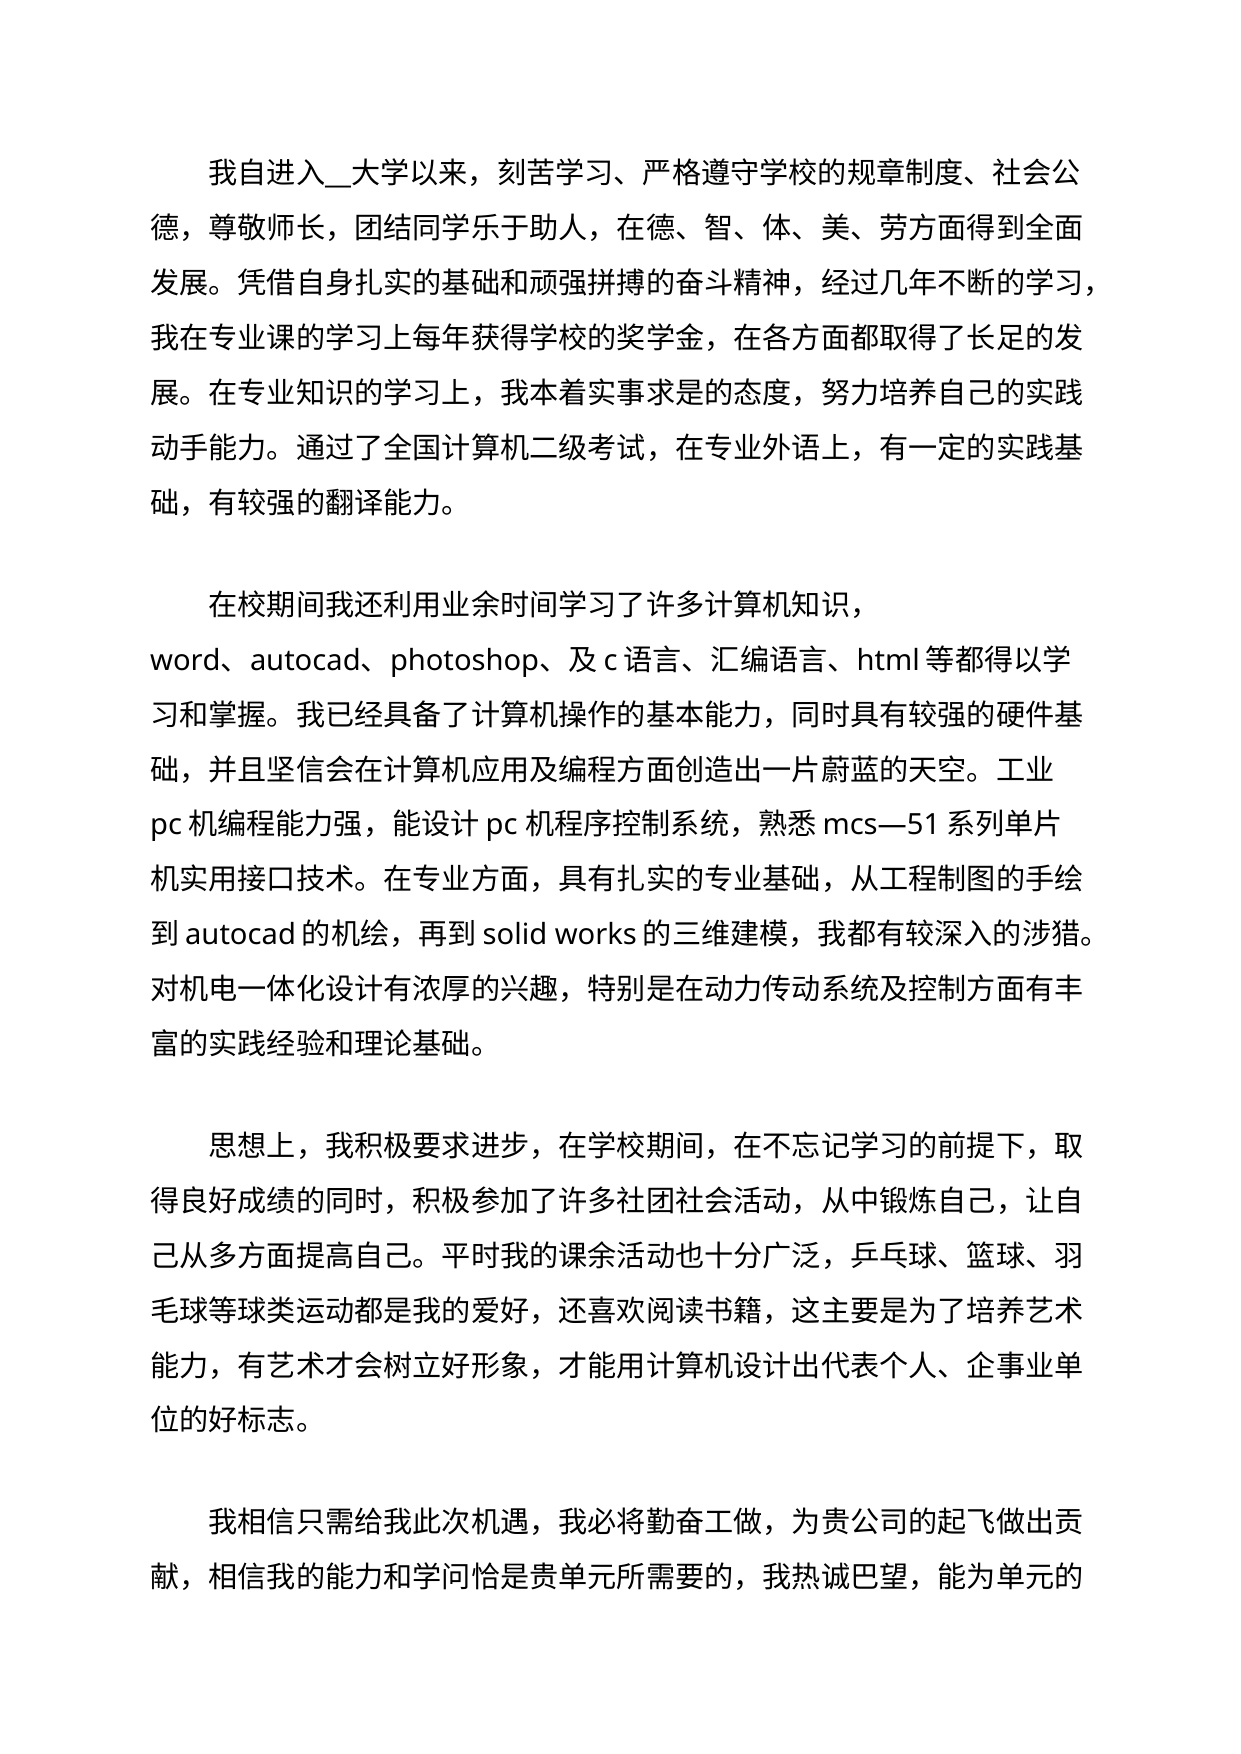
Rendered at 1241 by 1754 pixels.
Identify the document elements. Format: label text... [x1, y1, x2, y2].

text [150, 1499, 1090, 1596]
text 思想上，我积极要求进步，在学校期间，在不忘记学习的前提下，取得良好成绩的同时，积极参加了许多社团社会活动，从中锻炼自己，让自己从多方面提高自己。平时我的课余活动也十分广泛，乒乓球、篮球、羽毛球等球类运动都是我的爱好，还喜欢阅读书籍，这主要是为了培养艺术能力，有艺术才会树立好形象，才能用计算机设计出代表个人、企事业单位的好标志。 [150, 1122, 1090, 1439]
text 在校期间我还利用业余时间学习了许多计算机知识，word、autocad、photoshop、及c语言、汇编语言、html等都得以学习和掌握。我已经具备了计算机操作的基本能力，同时具有较强的硬件基础，并且坚信会在计算机应用及编程方面创造出一片蔚蓝的天空。工业pc机编程能力强，能设计pc 机程序控制系统，熟悉mcs—51系列单片机实用接口技术。在专业方面，具有扎实的专业基础，从工程制图的手绘到autocad的机绘，再到solid works的三维建模，我都有较深入的涉猎。对机电一体化设计有浓厚的兴趣，特别是在动力传动系统及控制方面有丰富的实践经验和理论基础。 [150, 581, 1090, 1063]
text 我自进入__大学以来，刻苦学习、严格遵守学校的规章制度、社会公德，尊敬师长，团结同学乐于助人，在德、智、体、美、劳方面得到全面发展。凭借自身扎实的基础和顽强拼搏的奋斗精神，经过几年不断的学习，我在专业课的学习上每年获得学校的奖学金，在各方面都取得了长足的发展。在专业知识的学习上，我本着实事求是的态度，努力培养自己的实践动手能力。通过了全国计算机二级考试，在专业外语上，有一定的实践基础，有较强的翻译能力。 [150, 150, 1090, 522]
